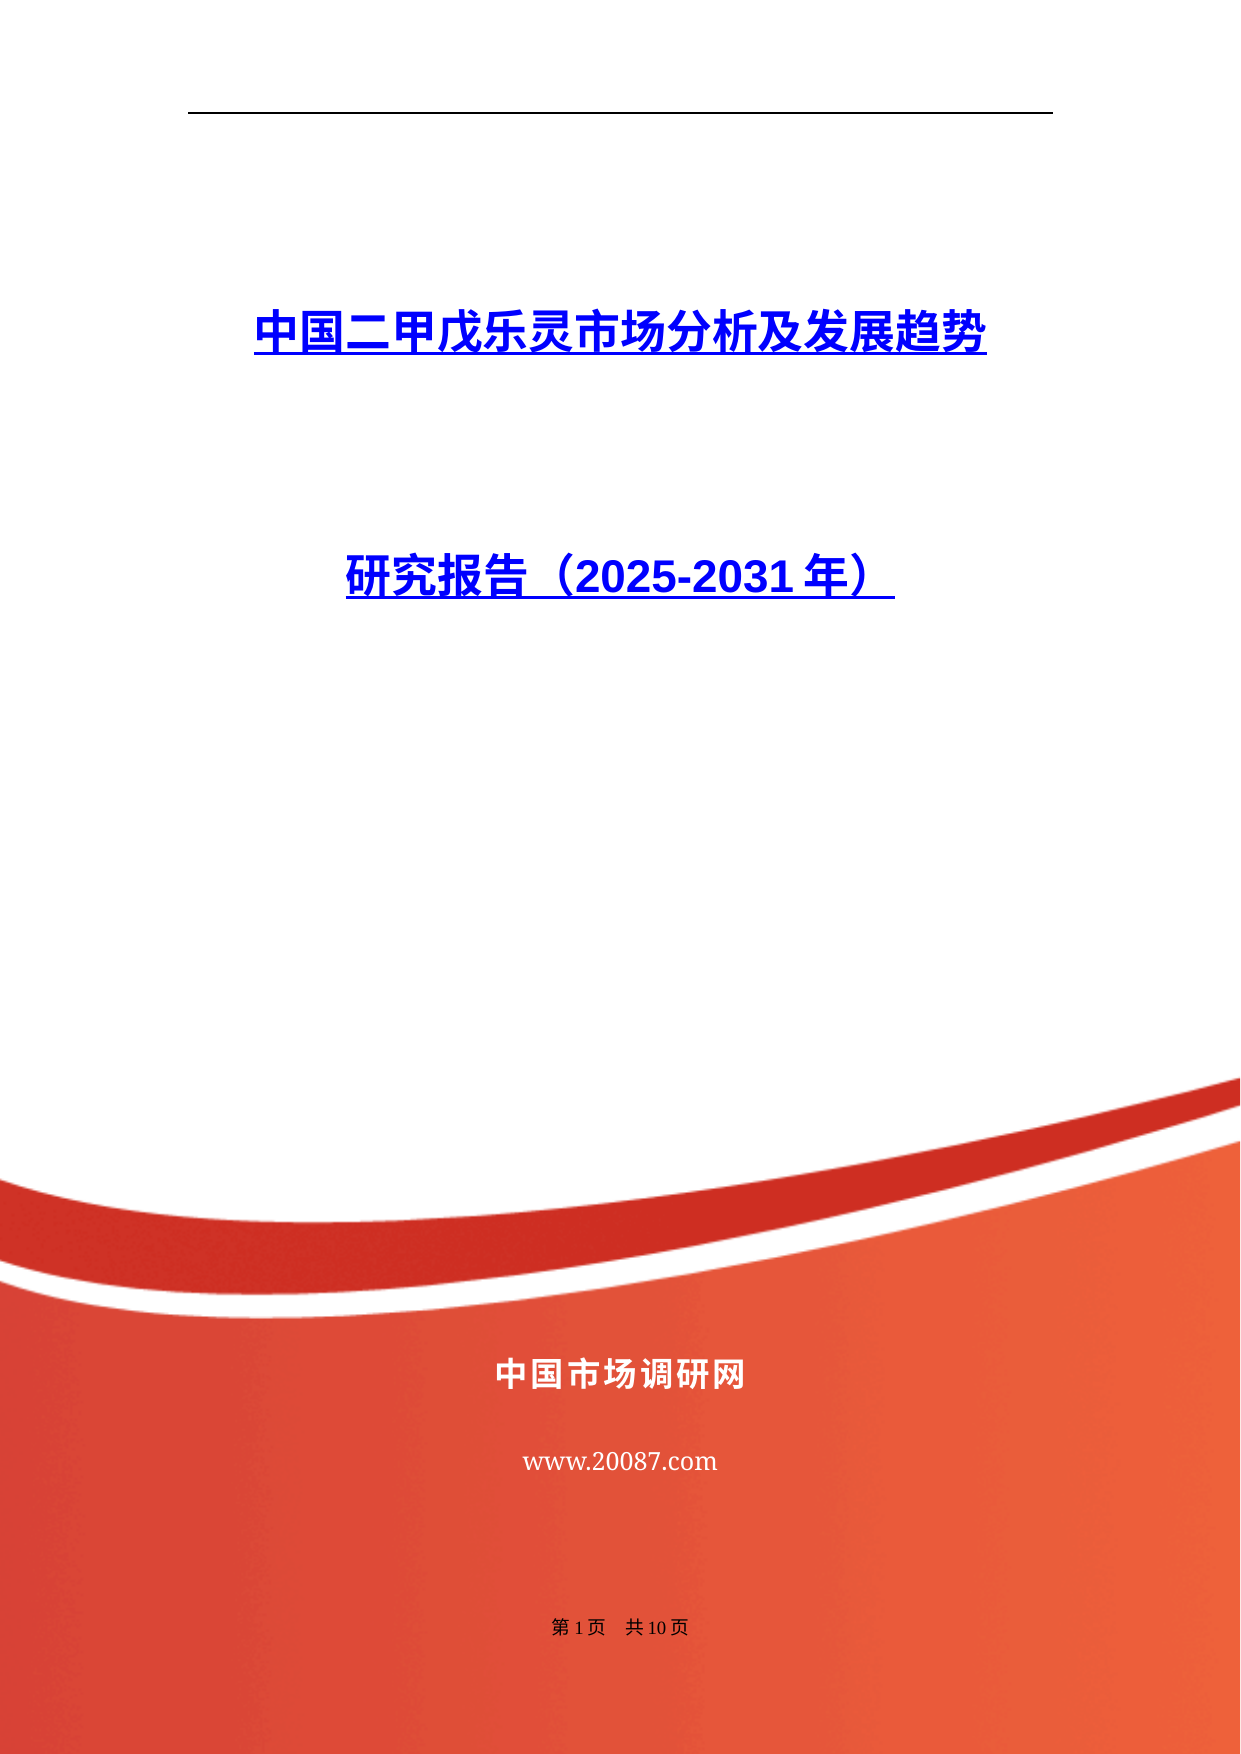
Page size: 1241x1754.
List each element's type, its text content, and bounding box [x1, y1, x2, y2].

picture [0, 1006, 1241, 1754]
subtitle 中国市场调研网 [187, 1339, 1053, 1404]
table_header 中国二甲戊乐灵市场分析及发展趋势研究报告（2025-2031年） [188, 207, 1053, 773]
text www.20087.com [187, 1428, 1053, 1493]
